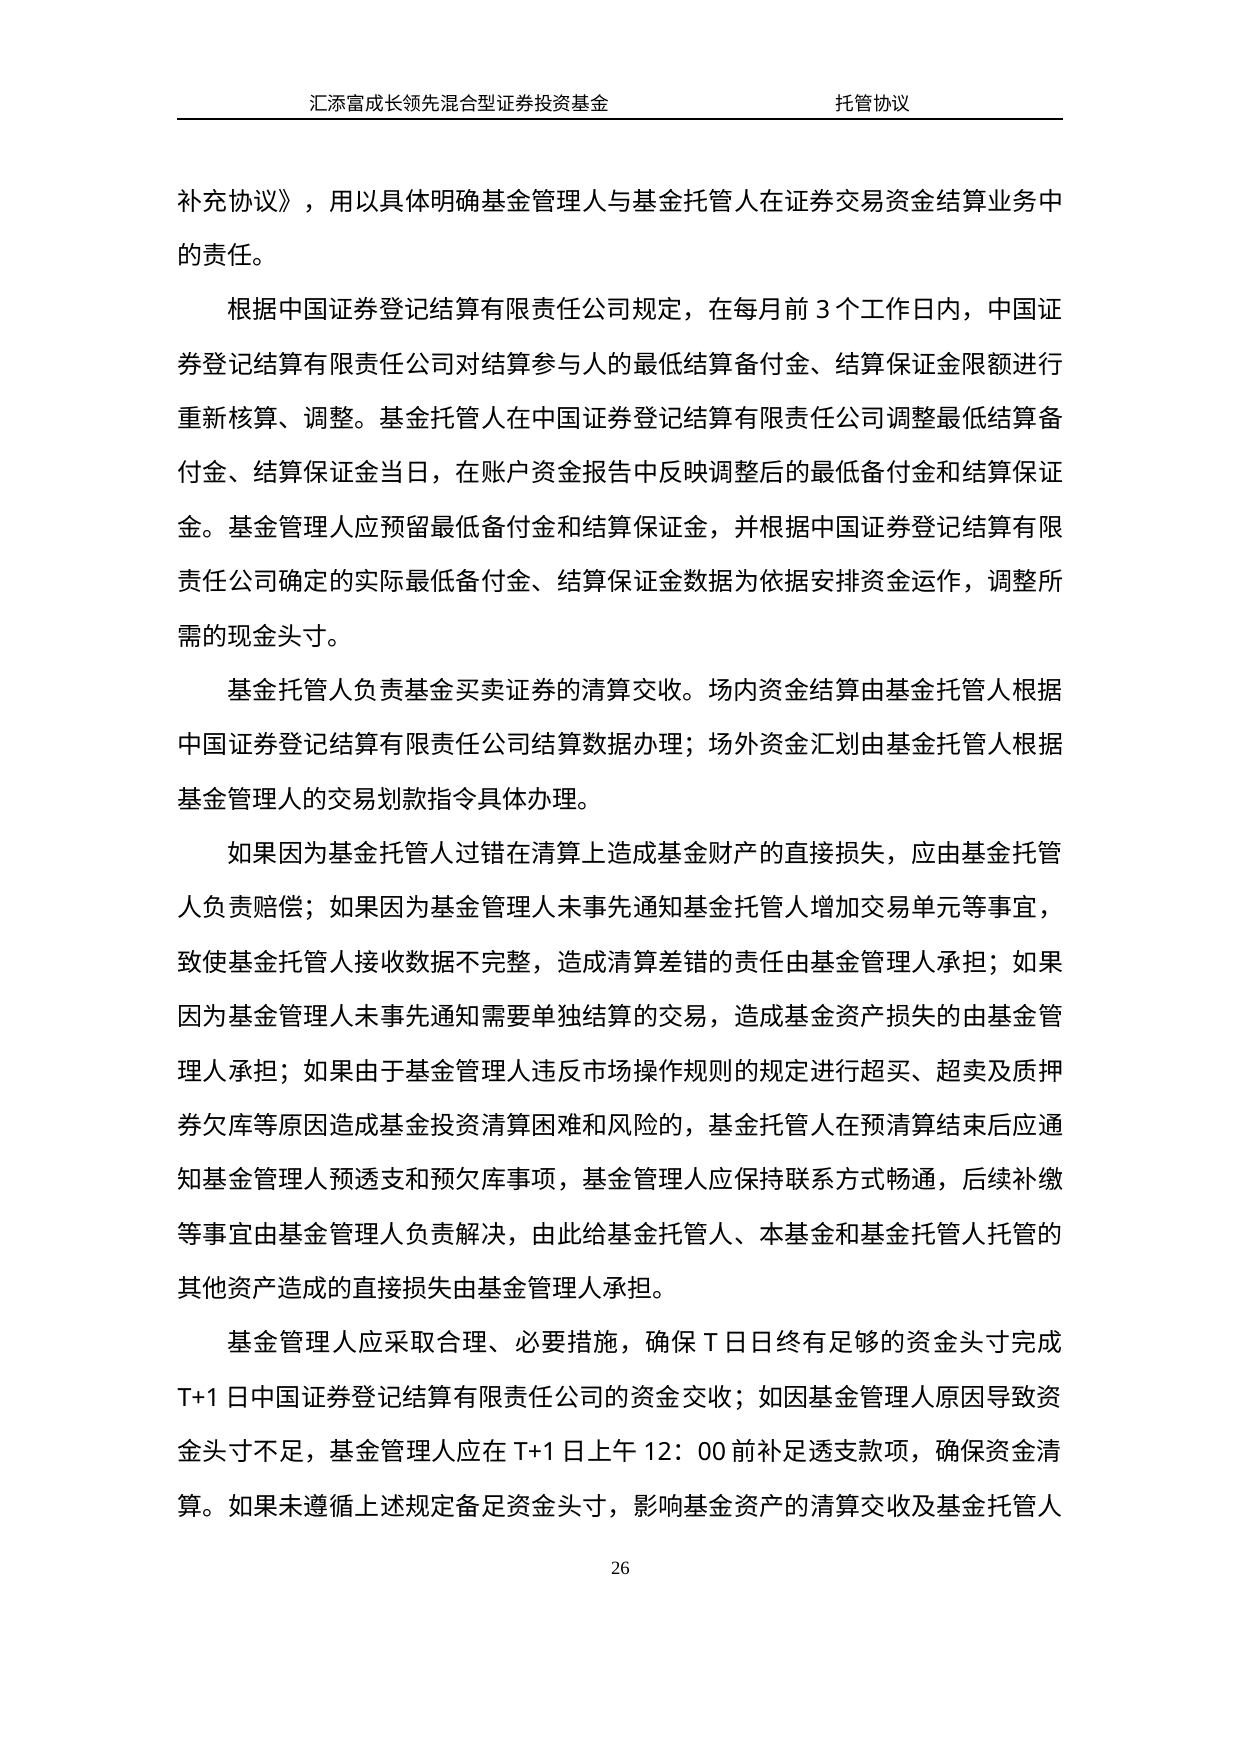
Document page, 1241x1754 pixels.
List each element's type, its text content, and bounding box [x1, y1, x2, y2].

text 基金托管人负责基金买卖证券的清算交收。场内资金结算由基金托管人根据中国证券登记结算有限责任公司结算数据办理；场外资金汇划由基金托管人根据基金管理人的交易划款指令具体办理。 [177, 670, 1063, 815]
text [177, 181, 1063, 272]
text 根据中国证券登记结算有限责任公司规定，在每月前3个工作日内，中国证券登记结算有限责任公司对结算参与人的最低结算备付金、结算保证金限额进行重新核算、调整。基金托管人在中国证券登记结算有限责任公司调整最低结算备付金、结算保证金当日，在账户资金报告中反映调整后的最低备付金和结算保证金。基金管理人应预留最低备付金和结算保证金，并根据中国证券登记结算有限责任公司确定的实际最低备付金、结算保证金数据为依据安排资金运作，调整所需的现金头寸。 [177, 290, 1063, 652]
text 如果因为基金托管人过错在清算上造成基金财产的直接损失，应由基金托管人负责赔偿；如果因为基金管理人未事先通知基金托管人增加交易单元等事宜，致使基金托管人接收数据不完整，造成清算差错的责任由基金管理人承担；如果因为基金管理人未事先通知需要单独结算的交易，造成基金资产损失的由基金管理人承担；如果由于基金管理人违反市场操作规则的规定进行超买、超卖及质押券欠库等原因造成基金投资清算困难和风险的，基金托管人在预清算结束后应通知基金管理人预透支和预欠库事项，基金管理人应保持联系方式畅通，后续补缴等事宜由基金管理人负责解决，由此给基金托管人、本基金和基金托管人托管的其他资产造成的直接损失由基金管理人承担。 [177, 833, 1063, 1305]
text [177, 1323, 1063, 1522]
